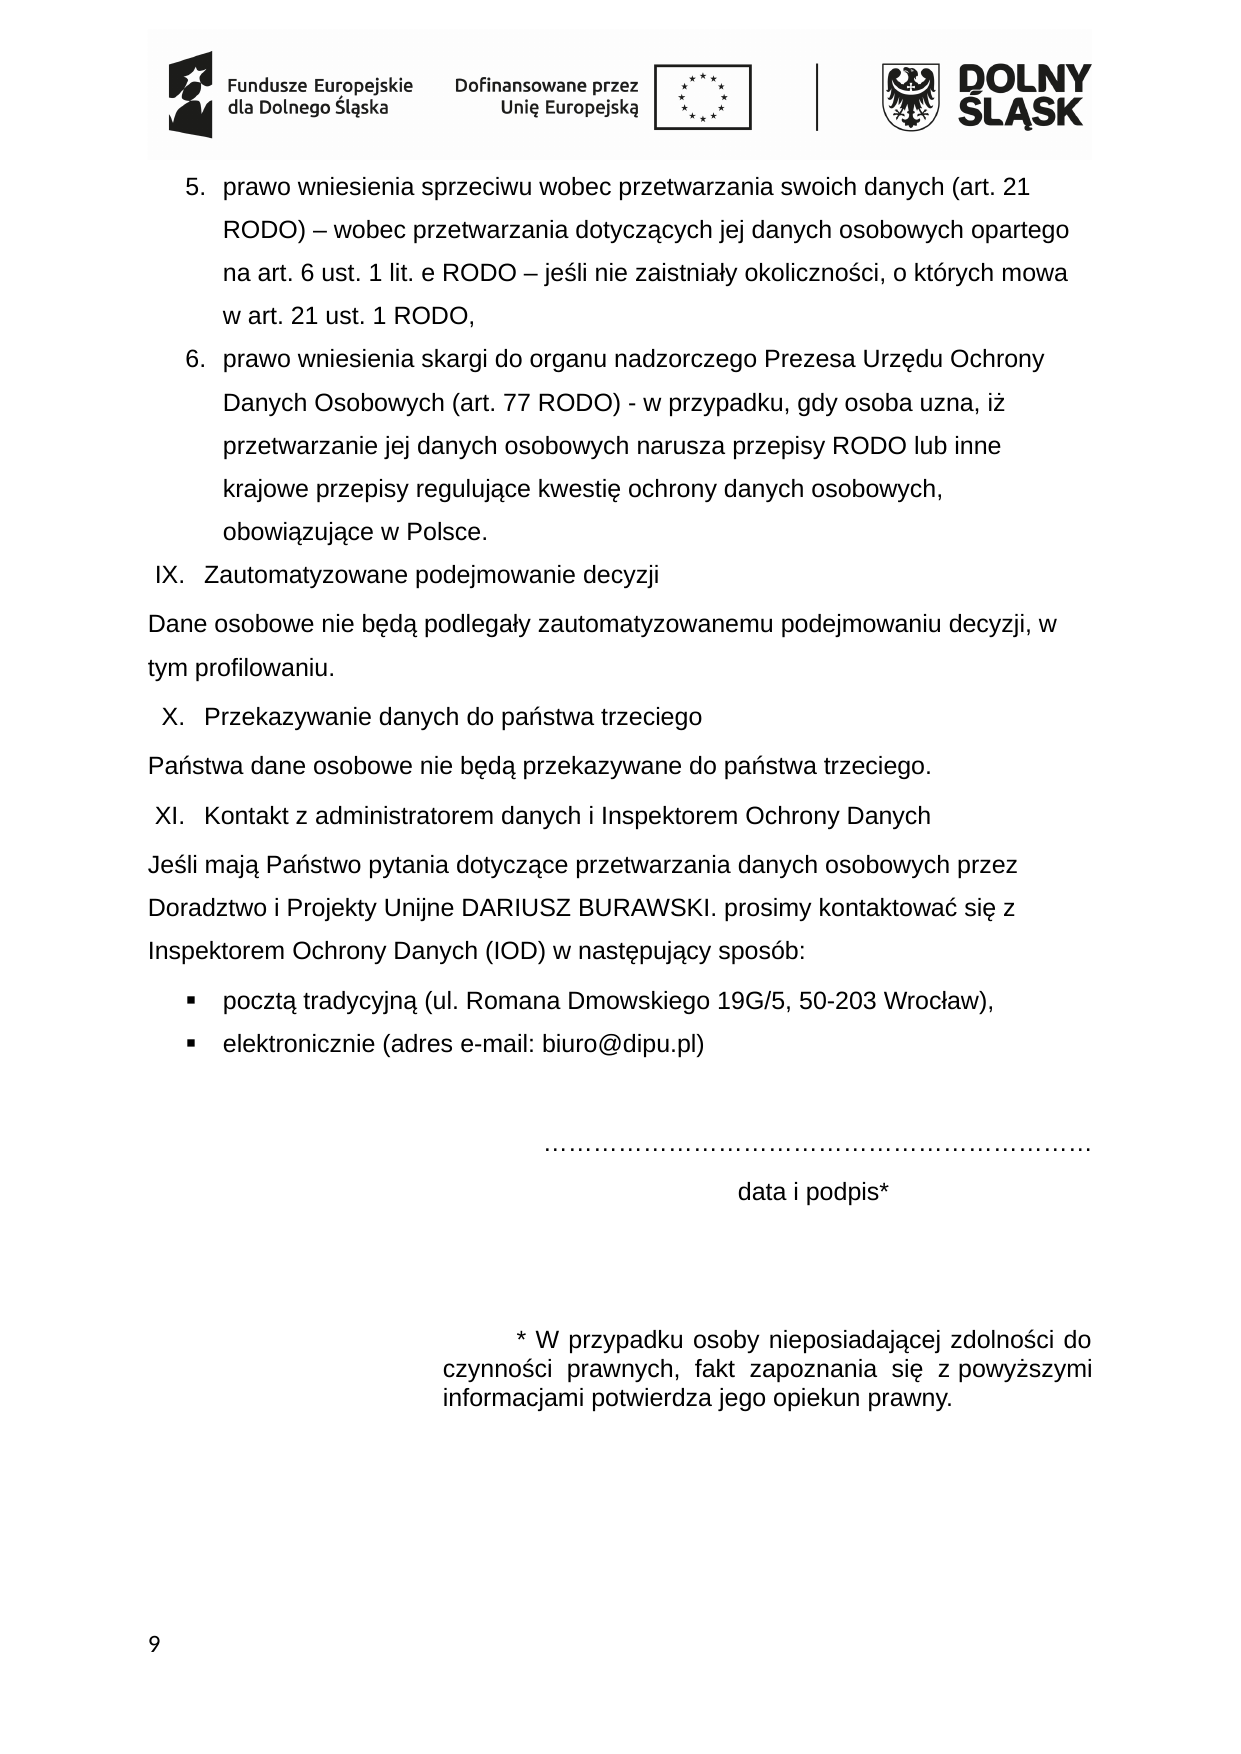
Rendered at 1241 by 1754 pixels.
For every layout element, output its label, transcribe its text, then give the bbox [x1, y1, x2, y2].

text data i podpis* [664, 1177, 1093, 1206]
text Państwa dane osobowe nie będą przekazywane do państwa trzeciego. [148, 751, 1093, 780]
list Zautomatyzowane podejmowanie decyzji [185, 560, 1093, 589]
list prawo wniesienia skargi do organu nadzorczego Prezesa Urzędu Ochrony Danych Osobowych (art. 77 RODO) - w przypadku, gdy osoba uzna, iż przetwarzanie jej danych osobowych narusza przepisy RODO lub inne krajowe przepisy regulujące kwestię ochrony danych osobowych, obowiązujące w Polsce. [185, 344, 1093, 546]
list Przekazywanie danych do państwa trzeciego [185, 702, 1093, 731]
text ………………………………………………………… [148, 1128, 1093, 1157]
text Dane osobowe nie będą podlegały zautomatyzowanemu podejmowaniu decyzji, w tym profilowaniu. [148, 609, 1093, 681]
list Kontakt z administratorem danych i Inspektorem Ochrony Danych [185, 801, 1093, 829]
text * W przypadku osoby nieposiadającej zdolności do czynności prawnych, fakt zapoznania się z powyższymi informacjami potwierdza jego opiekun prawny. [443, 1325, 1093, 1412]
list elektronicznie (adres e-mail: biuro@dipu.pl) [185, 1029, 1093, 1058]
picture [147, 29, 1092, 160]
text Jeśli mają Państwo pytania dotyczące przetwarzania danych osobowych przez Doradztwo i Projekty Unijne DARIUSZ BURAWSKI. prosimy kontaktować się z Inspektorem Ochrony Danych (IOD) w następujący sposób: [148, 850, 1093, 965]
list prawo wniesienia sprzeciwu wobec przetwarzania swoich danych (art. 21 RODO) – wobec przetwarzania dotyczących jej danych osobowych opartego na art. 6 ust. 1 lit. e RODO – jeśli nie zaistniały okoliczności, o których mowa w art. 21 ust. 1 RODO, [185, 172, 1093, 330]
list pocztą tradycyjną (ul. Romana Dmowskiego 19G/5, 50-203 Wrocław), [185, 986, 1093, 1014]
